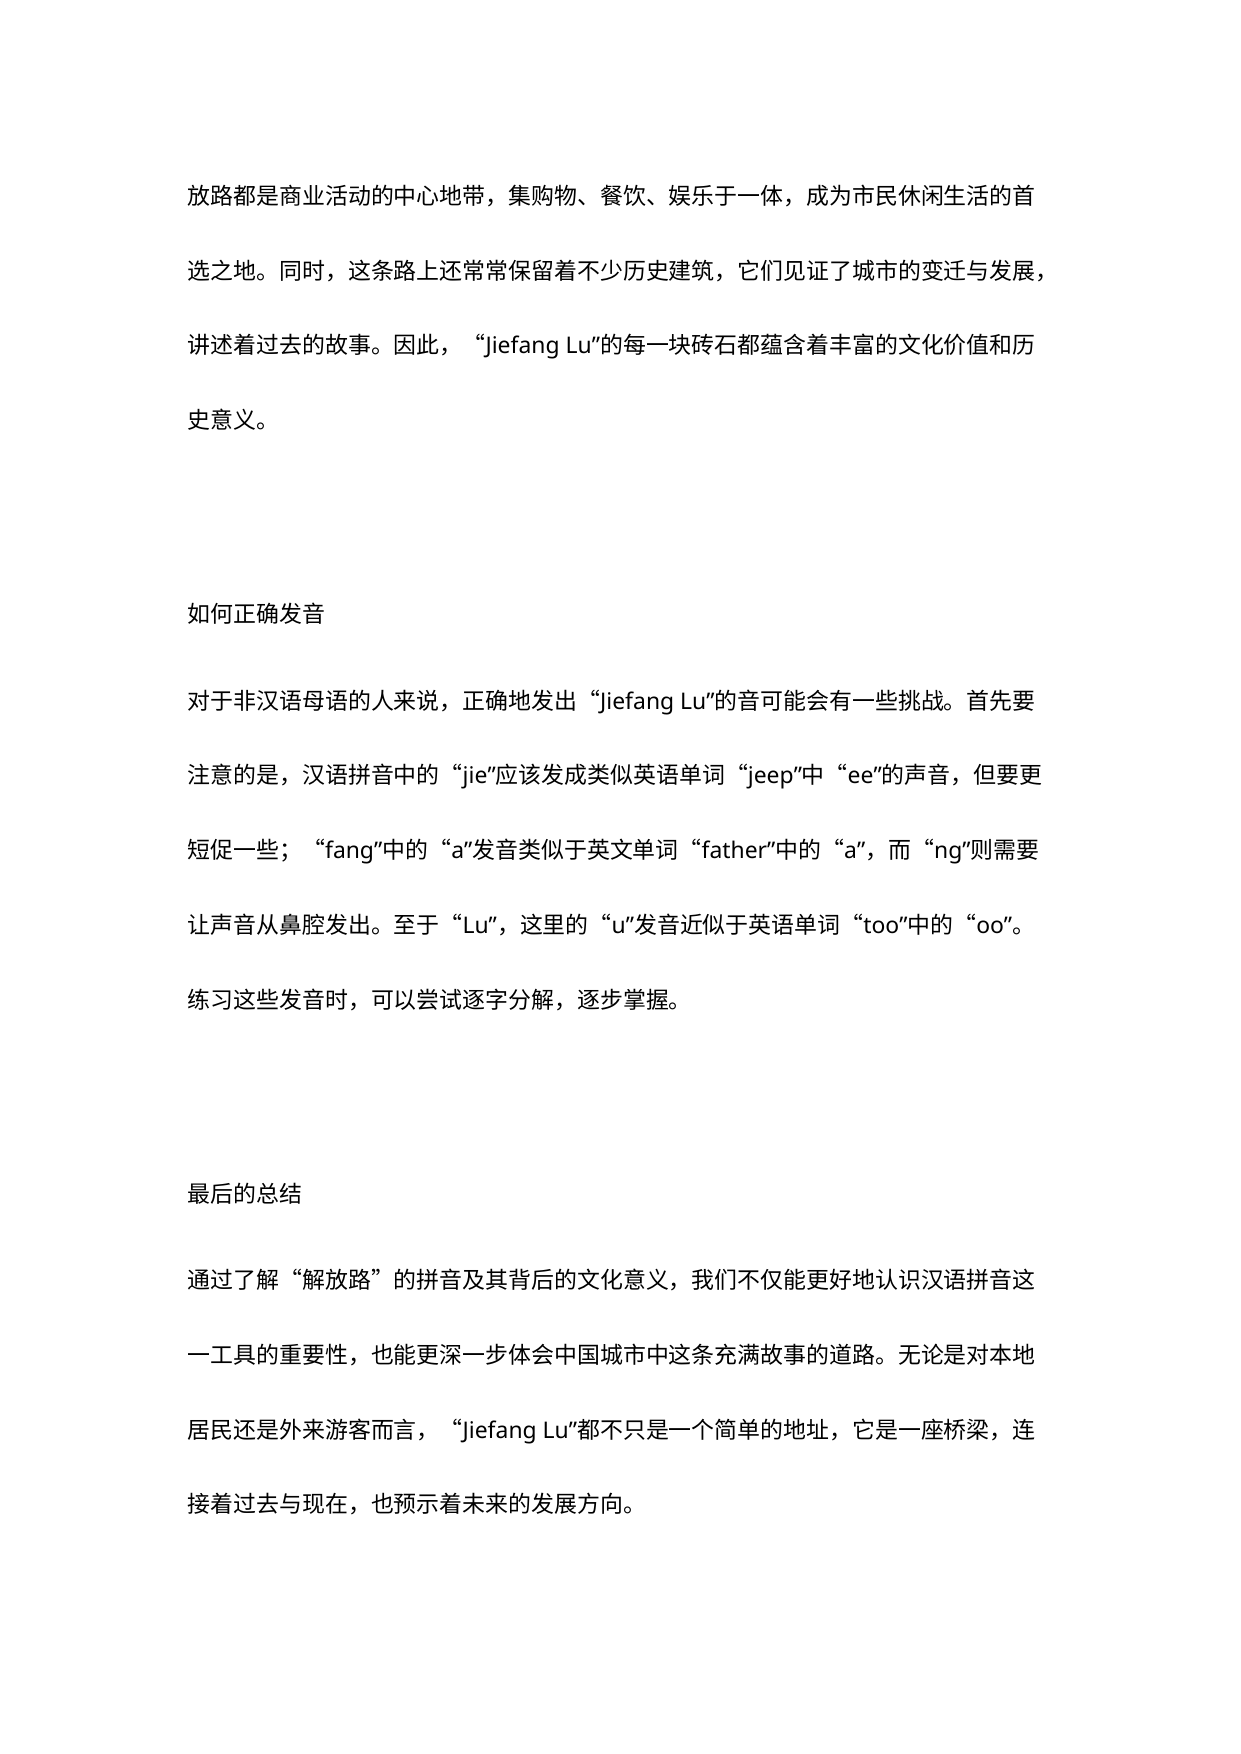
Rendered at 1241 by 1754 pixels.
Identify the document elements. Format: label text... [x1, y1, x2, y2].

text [187, 162, 1053, 451]
text 通过了解“解放路”的拼音及其背后的文化意义，我们不仅能更好地认识汉语拼音这一工具的重要性，也能更深一步体会中国城市中这条充满故事的道路。无论是对本地居民还是外来游客而言，“Jiefang Lu”都不只是一个简单的地址，它是一座桥梁，连接着过去与现在，也预示着未来的发展方向。 [187, 1246, 1053, 1536]
text 最后的总结 [187, 1160, 1053, 1225]
text 对于非汉语母语的人来说，正确地发出“Jiefang Lu”的音可能会有一些挑战。首先要注意的是，汉语拼音中的“jie”应该发成类似英语单词“jeep”中“ee”的声音，但要更短促一些；“fang”中的“a”发音类似于英文单词“father”中的“a”，而“ng”则需要让声音从鼻腔发出。至于“Lu”，这里的“u”发音近似于英语单词“too”中的“oo”。练习这些发音时，可以尝试逐字分解，逐步掌握。 [187, 667, 1053, 1031]
text 如何正确发音 [187, 580, 1053, 645]
